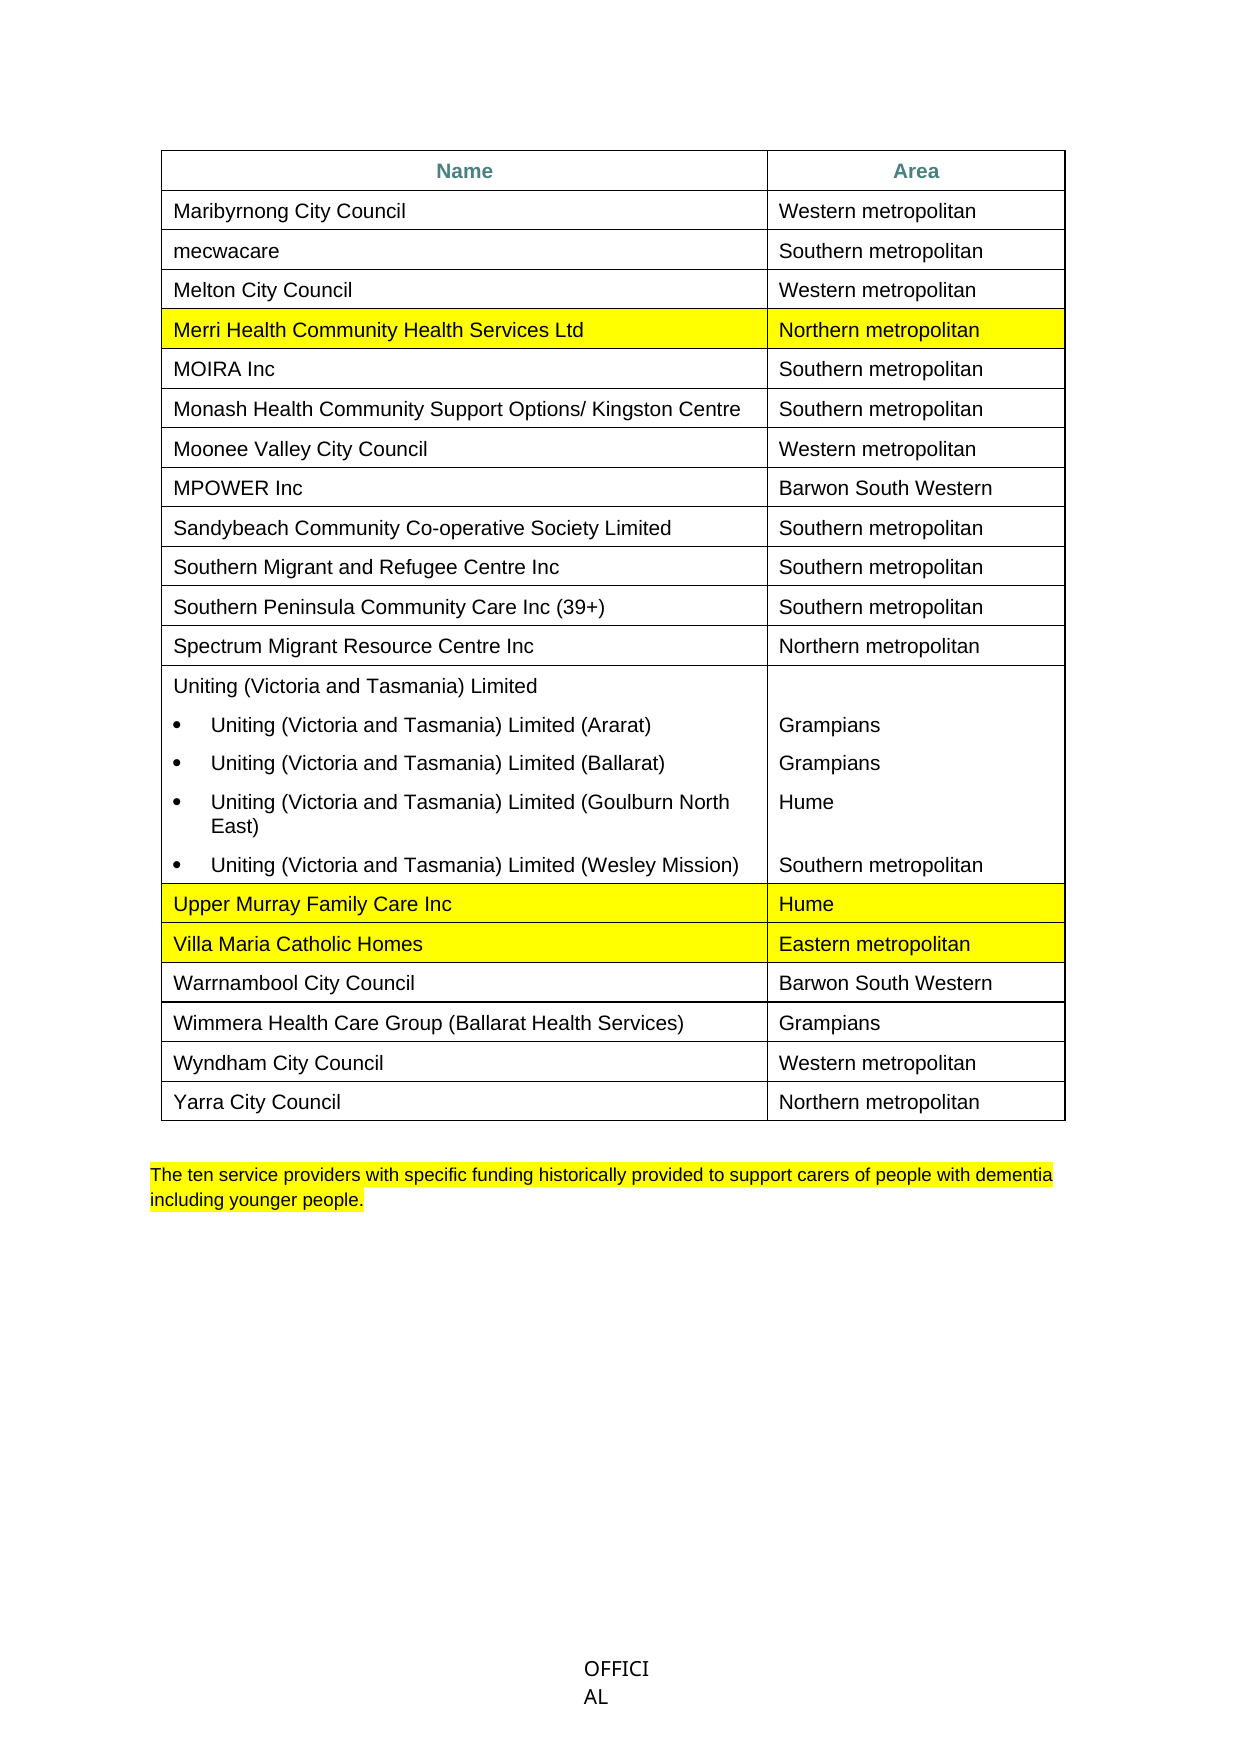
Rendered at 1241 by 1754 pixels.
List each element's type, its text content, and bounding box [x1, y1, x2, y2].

table_cell Western metropolitan [768, 191, 1064, 229]
table_cell Eastern metropolitan [768, 923, 1064, 962]
text The ten service providers with specific funding historically provided to support carers of people with dementia including younger people. [364, 1162, 1090, 1212]
table_cell Southern metropolitan [768, 586, 1064, 625]
table_cell MOIRA Inc [162, 349, 767, 387]
table_cell Barwon South Western [768, 468, 1064, 506]
table_cell Yarra City Council [162, 1082, 767, 1120]
table_cell Hume [768, 884, 1064, 922]
table_cell Grampians [768, 1003, 1064, 1041]
table_cell Uniting (Victoria and Tasmania) Limited (Ballarat) [162, 743, 767, 781]
table_cell Maribyrnong City Council [162, 191, 767, 229]
table_cell Barwon South Western [768, 963, 1064, 1001]
table_cell Merri Health Community Health Services Ltd [162, 309, 767, 348]
table_cell [768, 666, 1064, 704]
table_cell Warrnambool City Council [162, 963, 767, 1001]
table_cell Grampians [768, 704, 1064, 743]
table_cell Northern metropolitan [768, 309, 1064, 348]
table_cell Northern metropolitan [768, 1082, 1064, 1120]
table_cell Southern metropolitan [768, 230, 1064, 269]
table_header Name [162, 151, 767, 189]
table_header Area [768, 151, 1064, 189]
table_cell Grampians [768, 743, 1064, 781]
table_cell Wimmera Health Care Group (Ballarat Health Services) [162, 1003, 767, 1041]
table_cell Hume [768, 781, 1064, 844]
table_cell Wyndham City Council [162, 1042, 767, 1081]
table_cell Southern metropolitan [768, 389, 1064, 427]
table_cell Southern Migrant and Refugee Centre Inc [162, 547, 767, 585]
table_cell Western metropolitan [768, 270, 1064, 308]
table_cell Villa Maria Catholic Homes [162, 923, 767, 962]
table_cell Southern metropolitan [768, 547, 1064, 585]
table_cell mecwacare [162, 230, 767, 269]
table_cell Uniting (Victoria and Tasmania) Limited [162, 666, 767, 704]
table_cell Southern Peninsula Community Care Inc (39+) [162, 586, 767, 625]
table_cell Moonee Valley City Council [162, 428, 767, 467]
table_cell Sandybeach Community Co-operative Society Limited [162, 507, 767, 546]
table_cell MPOWER Inc [162, 468, 767, 506]
table_cell Upper Murray Family Care Inc [162, 884, 767, 922]
table_cell Spectrum Migrant Resource Centre Inc [162, 626, 767, 664]
table_cell Uniting (Victoria and Tasmania) Limited (Ararat) [162, 704, 767, 743]
table_cell Southern metropolitan [768, 507, 1064, 546]
table_cell Southern metropolitan [768, 844, 1064, 883]
table_cell Southern metropolitan [768, 349, 1064, 387]
table_cell Uniting (Victoria and Tasmania) Limited (Goulburn North East) [162, 781, 767, 844]
table_cell Western metropolitan [768, 1042, 1064, 1081]
table_cell Western metropolitan [768, 428, 1064, 467]
table_cell Melton City Council [162, 270, 767, 308]
table_cell Northern metropolitan [768, 626, 1064, 664]
table_cell Monash Health Community Support Options/ Kingston Centre [162, 389, 767, 427]
table_cell Uniting (Victoria and Tasmania) Limited (Wesley Mission) [162, 844, 767, 883]
